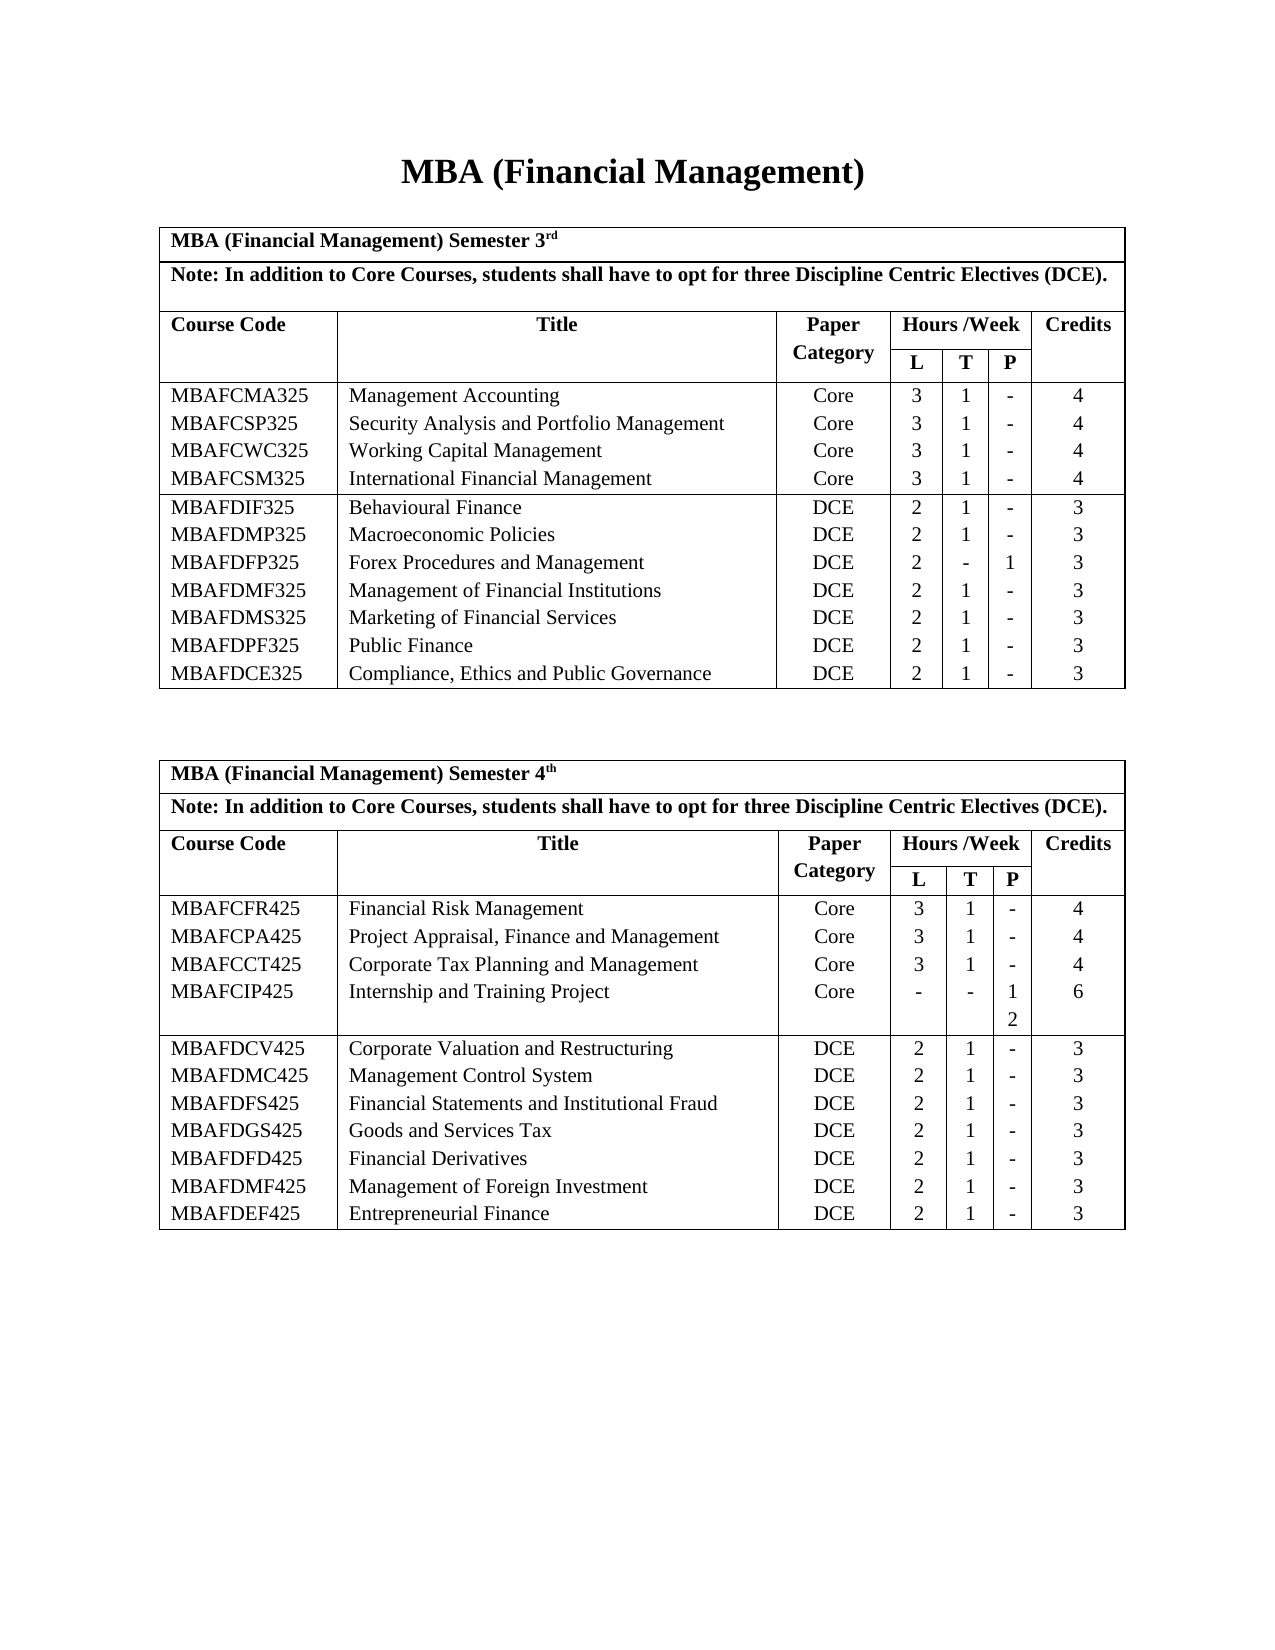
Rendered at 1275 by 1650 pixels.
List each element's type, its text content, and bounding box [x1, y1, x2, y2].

table_cell Corporate Valuation and Restructuring Management Control System Financial Statements and Institutional Fraud Goods and Services Tax Financial Derivatives Management of Foreign Investment Entrepreneurial Finance [338, 1036, 778, 1229]
table_cell Title [338, 312, 776, 382]
table_cell DCE DCE DCE DCE DCE DCE DCE [777, 495, 890, 688]
table_cell 3 3 3 3 3 3 3 [1032, 1036, 1124, 1229]
table_cell 1 1 1 1 [943, 383, 988, 494]
table_cell P [989, 350, 1031, 382]
table_cell Title [338, 831, 778, 895]
table_cell 3 3 3 3 3 3 3 [1032, 495, 1124, 688]
table_cell Note: In addition to Core Courses, students shall have to opt for three Discipline Centric Electives (DCE). [160, 794, 1124, 829]
table_cell Paper Category [777, 312, 890, 382]
table_cell Paper Category [779, 831, 890, 895]
table_cell Hours /Week [891, 831, 1031, 866]
table_cell - - - - [989, 383, 1031, 494]
table_cell 4 4 4 4 [1032, 383, 1124, 494]
table_cell Credits [1032, 831, 1124, 895]
table_cell 3 3 3 3 [891, 383, 942, 494]
table_cell - - - 12 [994, 896, 1031, 1034]
table_cell 1 1 1 1 1 1 1 [947, 1036, 993, 1229]
table_cell - - 1 - - - - [989, 495, 1031, 688]
table_cell MBAFCFR425 MBAFCPA425 MBAFCCT425 MBAFCIP425 [160, 896, 337, 1034]
table_cell 1 1 - 1 1 1 1 [943, 495, 988, 688]
table_cell L [891, 867, 946, 895]
table_cell 2 2 2 2 2 2 2 [891, 1036, 946, 1229]
table_cell Credits [1032, 312, 1124, 382]
table_header MBA (Financial Management) Semester 4th [160, 761, 1124, 793]
table_cell T [943, 350, 988, 382]
table_cell 2 2 2 2 2 2 2 [891, 495, 942, 688]
table_cell Management Accounting Security Analysis and Portfolio Management Working Capital Management International Financial Management [338, 383, 776, 494]
table_cell - - - - - - - [994, 1036, 1031, 1229]
table_cell 4 4 4 6 [1032, 896, 1124, 1034]
table_cell MBAFDIF325 MBAFDMP325 MBAFDFP325 MBAFDMF325 MBAFDMS325 MBAFDPF325 MBAFDCE325 [160, 495, 337, 688]
table_cell DCE DCE DCE DCE DCE DCE DCE [779, 1036, 890, 1229]
table_header MBA (Financial Management) Semester 3rd [160, 228, 1124, 261]
table_cell Financial Risk Management Project Appraisal, Finance and Management Corporate Tax Planning and Management Internship and Training Project [338, 896, 778, 1034]
table_cell Behavioural Finance Macroeconomic Policies Forex Procedures and Management Management of Financial Institutions Marketing of Financial Services Public Finance Compliance, Ethics and Public Governance [338, 495, 776, 688]
table_cell P [994, 867, 1031, 895]
text MBA (Financial Management) [150, 150, 1116, 191]
table_cell Course Code [160, 831, 337, 895]
table_cell Core Core Core Core [779, 896, 890, 1034]
table_cell T [947, 867, 993, 895]
table_cell Core Core Core Core [777, 383, 890, 494]
table_cell 1 1 1 - [947, 896, 993, 1034]
table_cell MBAFDCV425 MBAFDMC425 MBAFDFS425 MBAFDGS425 MBAFDFD425 MBAFDMF425 MBAFDEF425 [160, 1036, 337, 1229]
table_cell 3 3 3 - [891, 896, 946, 1034]
table_cell Hours /Week [891, 312, 1031, 349]
table_cell Note: In addition to Core Courses, students shall have to opt for three Discipline Centric Electives (DCE). [160, 263, 1124, 311]
table_cell MBAFCMA325 MBAFCSP325 MBAFCWC325 MBAFCSM325 [160, 383, 337, 494]
table_cell L [891, 350, 942, 382]
table_cell Course Code [160, 312, 337, 382]
